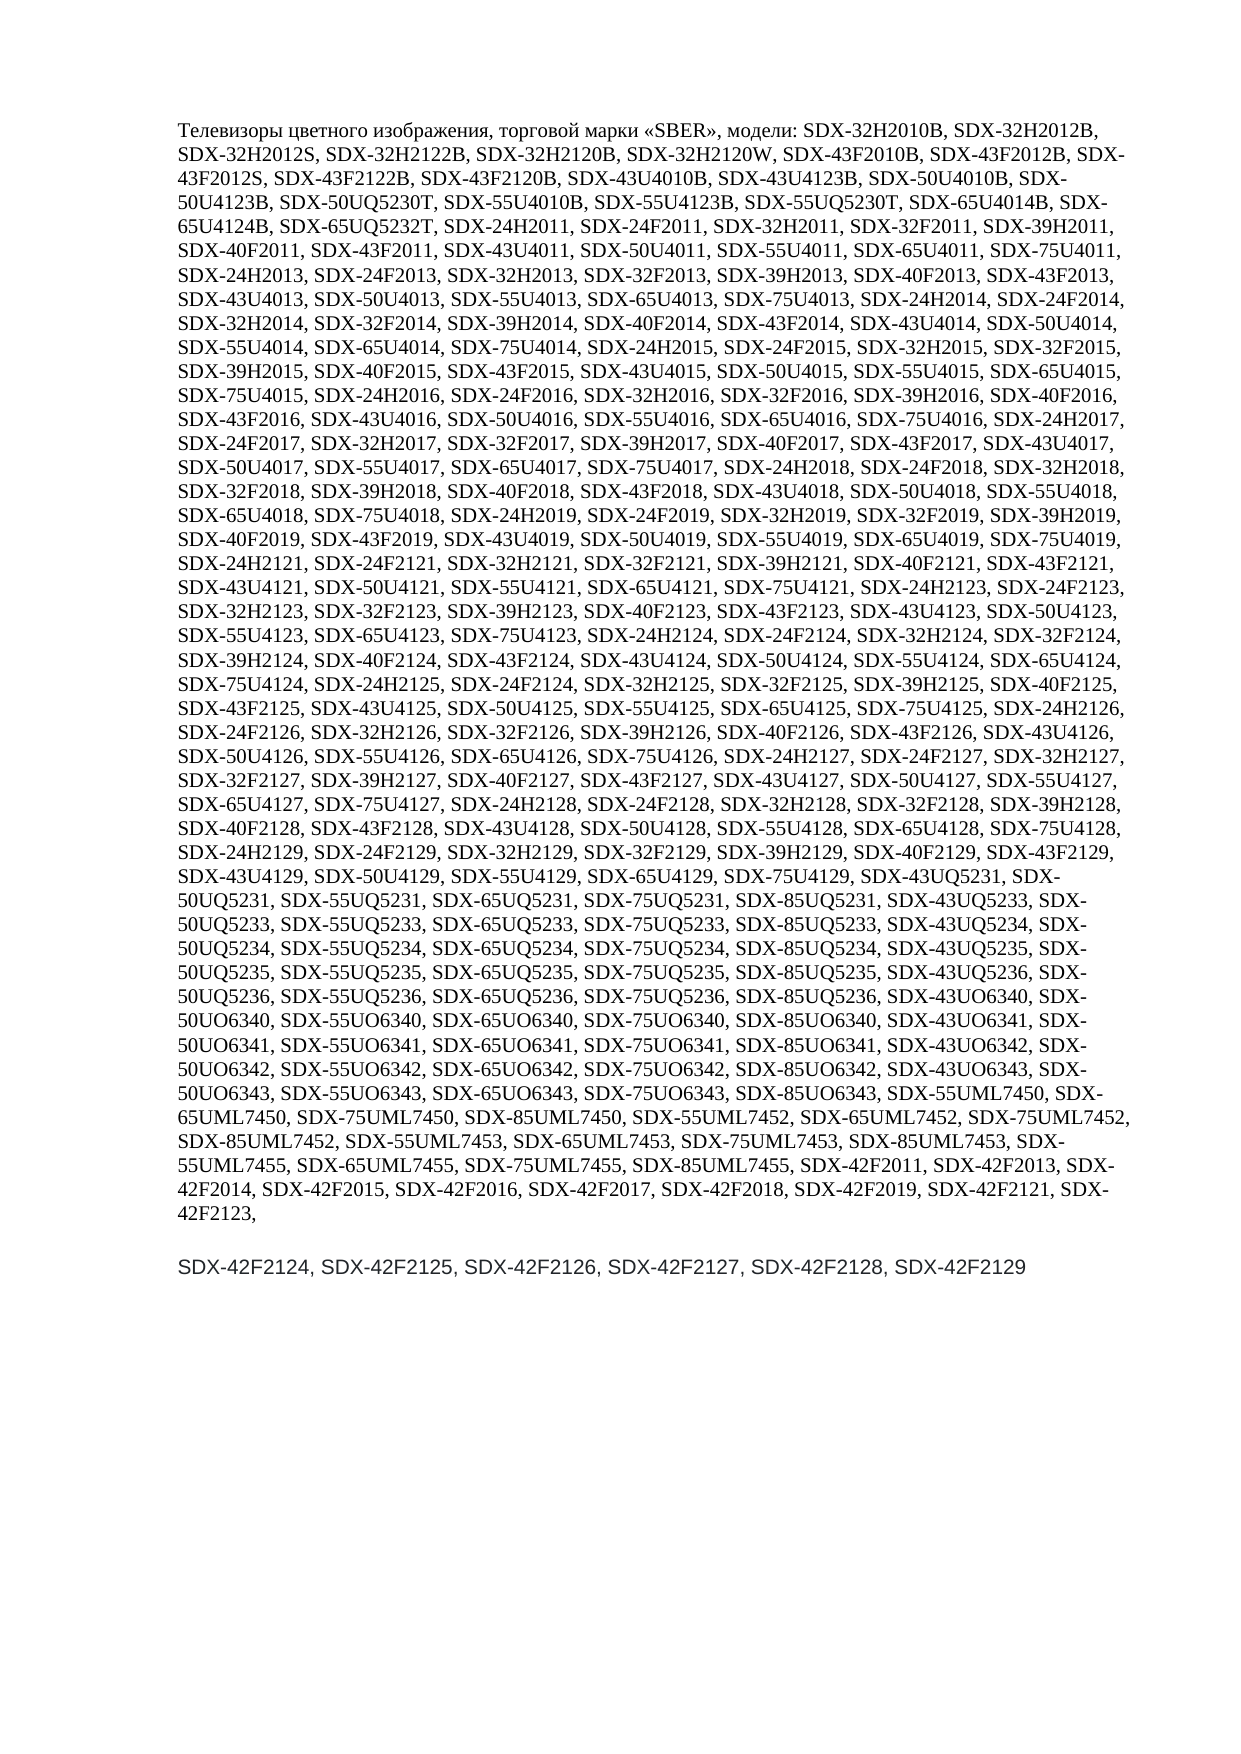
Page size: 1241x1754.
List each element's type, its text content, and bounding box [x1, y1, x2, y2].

text Телевизоры цветного изображения, торговой марки «SBER», модели: SDX-32H2010B, SDX-32H2012B, SDX-32H2012S, SDX-32H2122B, SDX-32H2120B, SDX-32H2120W, SDX-43F2010B, SDX-43F2012B, SDX-43F2012S, SDX-43F2122B, SDX-43F2120B, SDX-43U4010B, SDX-43U4123B, SDX-50U4010B, SDX-50U4123B, SDX-50UQ5230T, SDX-55U4010B, SDX-55U4123B, SDX-55UQ5230T, SDX-65U4014B, SDX-65U4124B, SDX-65UQ5232T, SDX-24H2011, SDX-24F2011, SDX-32H2011, SDX-32F2011, SDX-39H2011, SDX-40F2011, SDX-43F2011, SDX-43U4011, SDX-50U4011, SDX-55U4011, SDX-65U4011, SDX-75U4011, SDX-24H2013, SDX-24F2013, SDX-32H2013, SDX-32F2013, SDX-39H2013, SDX-40F2013, SDX-43F2013, SDX-43U4013, SDX-50U4013, SDX-55U4013, SDX-65U4013, SDX-75U4013, SDX-24H2014, SDX-24F2014, SDX-32H2014, SDX-32F2014, SDX-39H2014, SDX-40F2014, SDX-43F2014, SDX-43U4014, SDX-50U4014, SDX-55U4014, SDX-65U4014, SDX-75U4014, SDX-24H2015, SDX-24F2015, SDX-32H2015, SDX-32F2015, SDX-39H2015, SDX-40F2015, SDX-43F2015, SDX-43U4015, SDX-50U4015, SDX-55U4015, SDX-65U4015, SDX-75U4015, SDX-24H2016, SDX-24F2016, SDX-32H2016, SDX-32F2016, SDX-39H2016, SDX-40F2016, SDX-43F2016, SDX-43U4016, SDX-50U4016, SDX-55U4016, SDX-65U4016, SDX-75U4016, SDX-24H2017, SDX-24F2017, SDX-32H2017, SDX-32F2017, SDX-39H2017, SDX-40F2017, SDX-43F2017, SDX-43U4017, SDX-50U4017, SDX-55U4017, SDX-65U4017, SDX-75U4017, SDX-24H2018, SDX-24F2018, SDX-32H2018, SDX-32F2018, SDX-39H2018, SDX-40F2018, SDX-43F2018, SDX-43U4018, SDX-50U4018, SDX-55U4018, SDX-65U4018, SDX-75U4018, SDX-24H2019, SDX-24F2019, SDX-32H2019, SDX-32F2019, SDX-39H2019, SDX-40F2019, SDX-43F2019, SDX-43U4019, SDX-50U4019, SDX-55U4019, SDX-65U4019, SDX-75U4019, SDX-24H2121, SDX-24F2121, SDX-32H2121, SDX-32F2121, SDX-39H2121, SDX-40F2121, SDX-43F2121, SDX-43U4121, SDX-50U4121, SDX-55U4121, SDX-65U4121, SDX-75U4121, SDX-24H2123, SDX-24F2123, SDX-32H2123, SDX-32F2123, SDX-39H2123, SDX-40F2123, SDX-43F2123, SDX-43U4123, SDX-50U4123, SDX-55U4123, SDX-65U4123, SDX-75U4123, SDX-24H2124, SDX-24F2124, SDX-32H2124, SDX-32F2124, SDX-39H2124, SDX-40F2124, SDX-43F2124, SDX-43U4124, SDX-50U4124, SDX-55U4124, SDX-65U4124, SDX-75U4124, SDX-24H2125, SDX-24F2124, SDX-32H2125, SDX-32F2125, SDX-39H2125, SDX-40F2125, SDX-43F2125, SDX-43U4125, SDX-50U4125, SDX-55U4125, SDX-65U4125, SDX-75U4125, SDX-24H2126, SDX-24F2126, SDX-32H2126, SDX-32F2126, SDX-39H2126, SDX-40F2126, SDX-43F2126, SDX-43U4126, SDX-50U4126, SDX-55U4126, SDX-65U4126, SDX-75U4126, SDX-24H2127, SDX-24F2127, SDX-32H2127, SDX-32F2127, SDX-39H2127, SDX-40F2127, SDX-43F2127, SDX-43U4127, SDX-50U4127, SDX-55U4127, SDX-65U4127, SDX-75U4127, SDX-24H2128, SDX-24F2128, SDX-32H2128, SDX-32F2128, SDX-39H2128, SDX-40F2128, SDX-43F2128, SDX-43U4128, SDX-50U4128, SDX-55U4128, SDX-65U4128, SDX-75U4128, SDX-24H2129, SDX-24F2129, SDX-32H2129, SDX-32F2129, SDX-39H2129, SDX-40F2129, SDX-43F2129, SDX-43U4129, SDX-50U4129, SDX-55U4129, SDX-65U4129, SDX-75U4129, SDX-43UQ5231, SDX-50UQ5231, SDX-55UQ5231, SDX-65UQ5231, SDX-75UQ5231, SDX-85UQ5231, SDX-43UQ5233, SDX-50UQ5233, SDX-55UQ5233, SDX-65UQ5233, SDX-75UQ5233, SDX-85UQ5233, SDX-43UQ5234, SDX-50UQ5234, SDX-55UQ5234, SDX-65UQ5234, SDX-75UQ5234, SDX-85UQ5234, SDX-43UQ5235, SDX-50UQ5235, SDX-55UQ5235, SDX-65UQ5235, SDX-75UQ5235, SDX-85UQ5235, SDX-43UQ5236, SDX-50UQ5236, SDX-55UQ5236, SDX-65UQ5236, SDX-75UQ5236, SDX-85UQ5236, SDX-43UO6340, SDX-50UO6340, SDX-55UO6340, SDX-65UO6340, SDX-75UO6340, SDX-85UO6340, SDX-43UO6341, SDX-50UO6341, SDX-55UO6341, SDX-65UO6341, SDX-75UO6341, SDX-85UO6341, SDX-43UO6342, SDX-50UO6342, SDX-55UO6342, SDX-65UO6342, SDX-75UO6342, SDX-85UO6342, SDX-43UO6343, SDX-50UO6343, SDX-55UO6343, SDX-65UO6343, SDX-75UO6343, SDX-85UO6343, SDX-55UML7450, SDX-65UML7450, SDX-75UML7450, SDX-85UML7450, SDX-55UML7452, SDX-65UML7452, SDX-75UML7452, SDX-85UML7452, SDX-55UML7453, SDX-65UML7453, SDX-75UML7453, SDX-85UML7453, SDX-55UML7455, SDX-65UML7455, SDX-75UML7455, SDX-85UML7455, SDX-42F2011, SDX-42F2013, SDX-42F2014, SDX-42F2015, SDX-42F2016, SDX-42F2017, SDX-42F2018, SDX-42F2019, SDX-42F2121, SDX-42F2123, [177, 118, 1152, 1225]
text SDX-42F2124, SDX-42F2125, SDX-42F2126, SDX-42F2127, SDX-42F2128, SDX-42F2129 [177, 1225, 1152, 1279]
